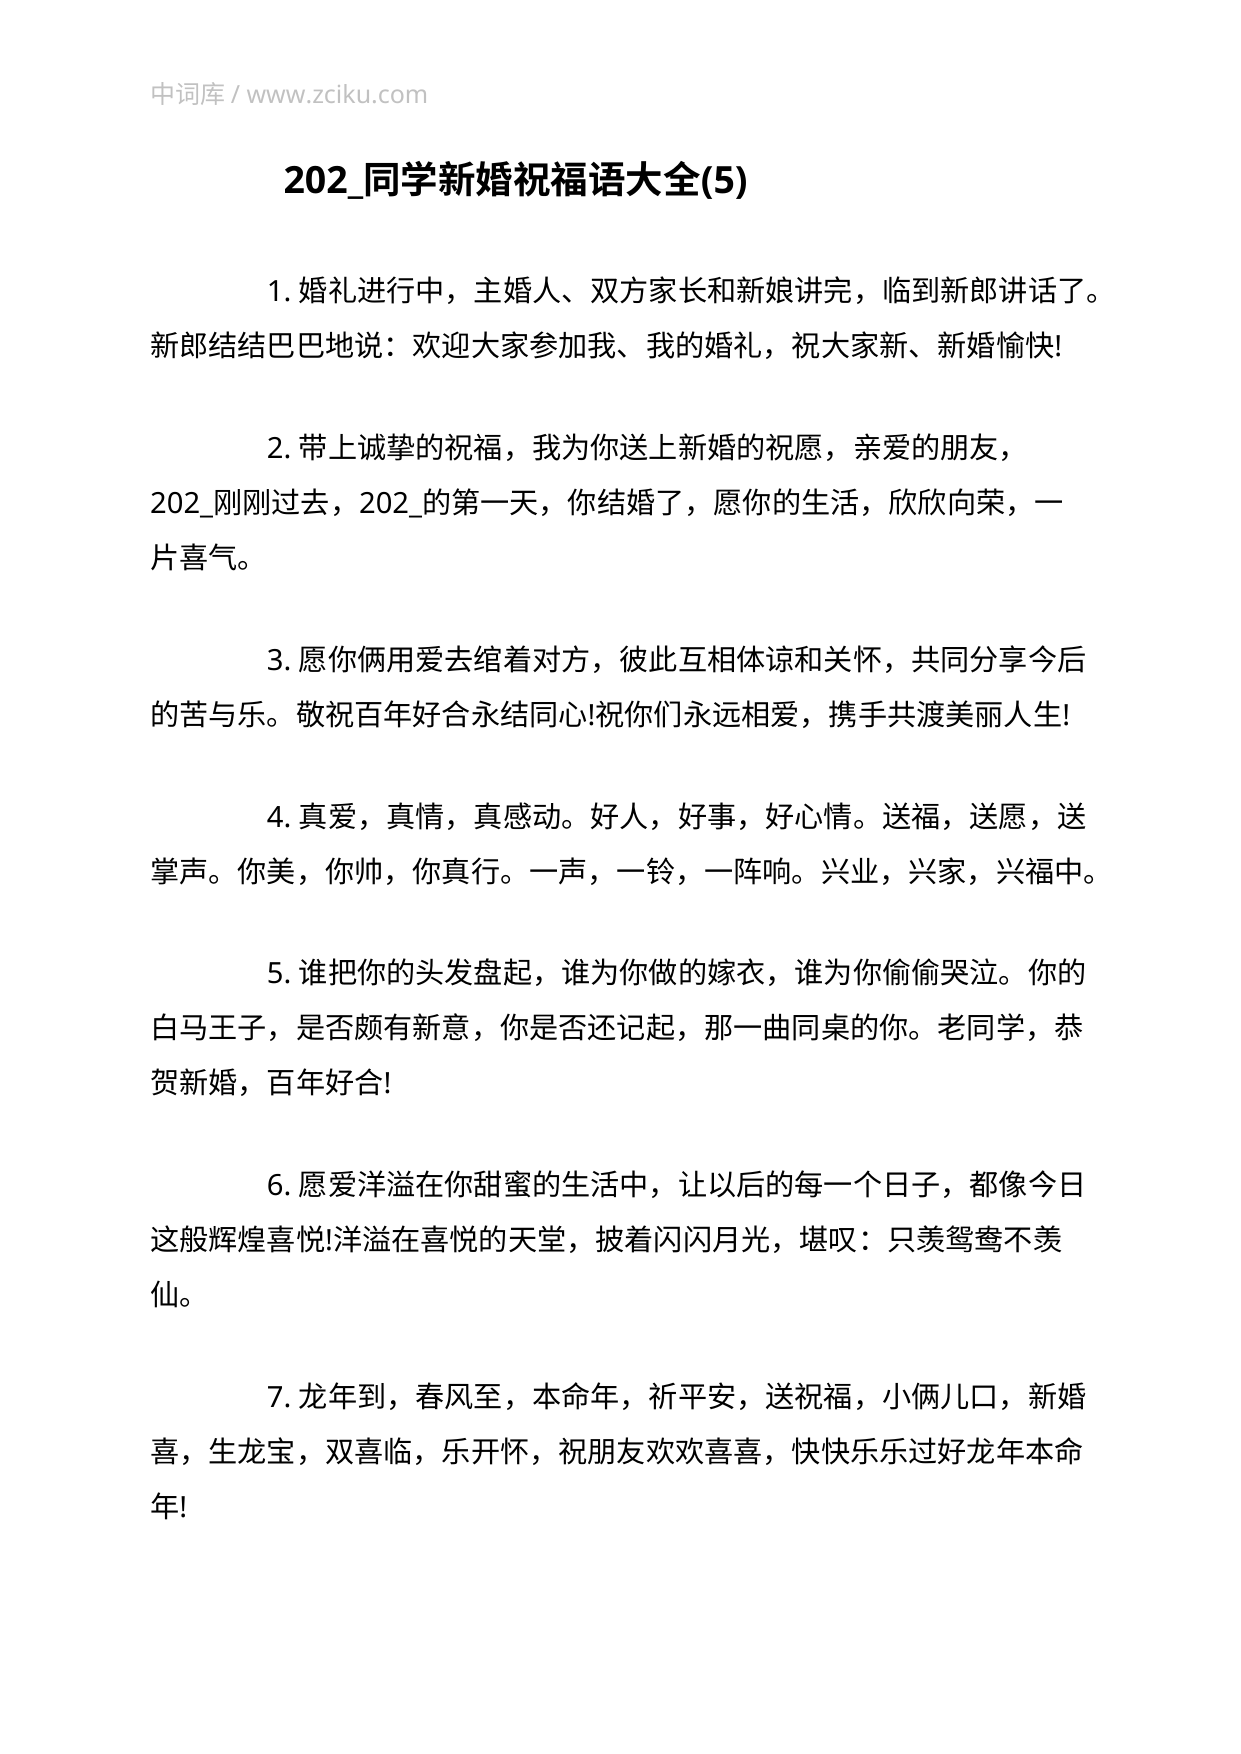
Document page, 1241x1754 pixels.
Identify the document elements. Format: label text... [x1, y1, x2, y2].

text 6. 愿爱洋溢在你甜蜜的生活中，让以后的每一个日子，都像今日这般辉煌喜悦!洋溢在喜悦的天堂，披着闪闪月光，堪叹：只羡鸳鸯不羡仙。 [150, 1162, 1090, 1314]
text 5. 谁把你的头发盘起，谁为你做的嫁衣，谁为你偷偷哭泣。你的白马王子，是否颇有新意，你是否还记起，那一曲同桌的你。老同学，恭贺新婚，百年好合! [150, 950, 1090, 1102]
text 1. 婚礼进行中，主婚人、双方家长和新娘讲完，临到新郎讲话了。新郎结结巴巴地说：欢迎大家参加我、我的婚礼，祝大家新、新婚愉快! [150, 268, 1090, 365]
text 2. 带上诚挚的祝福，我为你送上新婚的祝愿，亲爱的朋友，202_刚刚过去，202_的第一天，你结婚了，愿你的生活，欣欣向荣，一片喜气。 [150, 424, 1090, 577]
text 4. 真爱，真情，真感动。好人，好事，好心情。送福，送愿，送掌声。你美，你帅，你真行。一声，一铃，一阵响。兴业，兴家，兴福中。 [150, 793, 1090, 891]
text 7. 龙年到，春风至，本命年，祈平安，送祝福，小俩儿口，新婚喜，生龙宝，双喜临，乐开怀，祝朋友欢欢喜喜，快快乐乐过好龙年本命年! [150, 1374, 1090, 1526]
text 202_同学新婚祝福语大全(5) [150, 150, 1090, 204]
text 3. 愿你俩用爱去绾着对方，彼此互相体谅和关怀，共同分享今后的苦与乐。敬祝百年好合永结同心!祝你们永远相爱，携手共渡美丽人生! [150, 636, 1090, 734]
